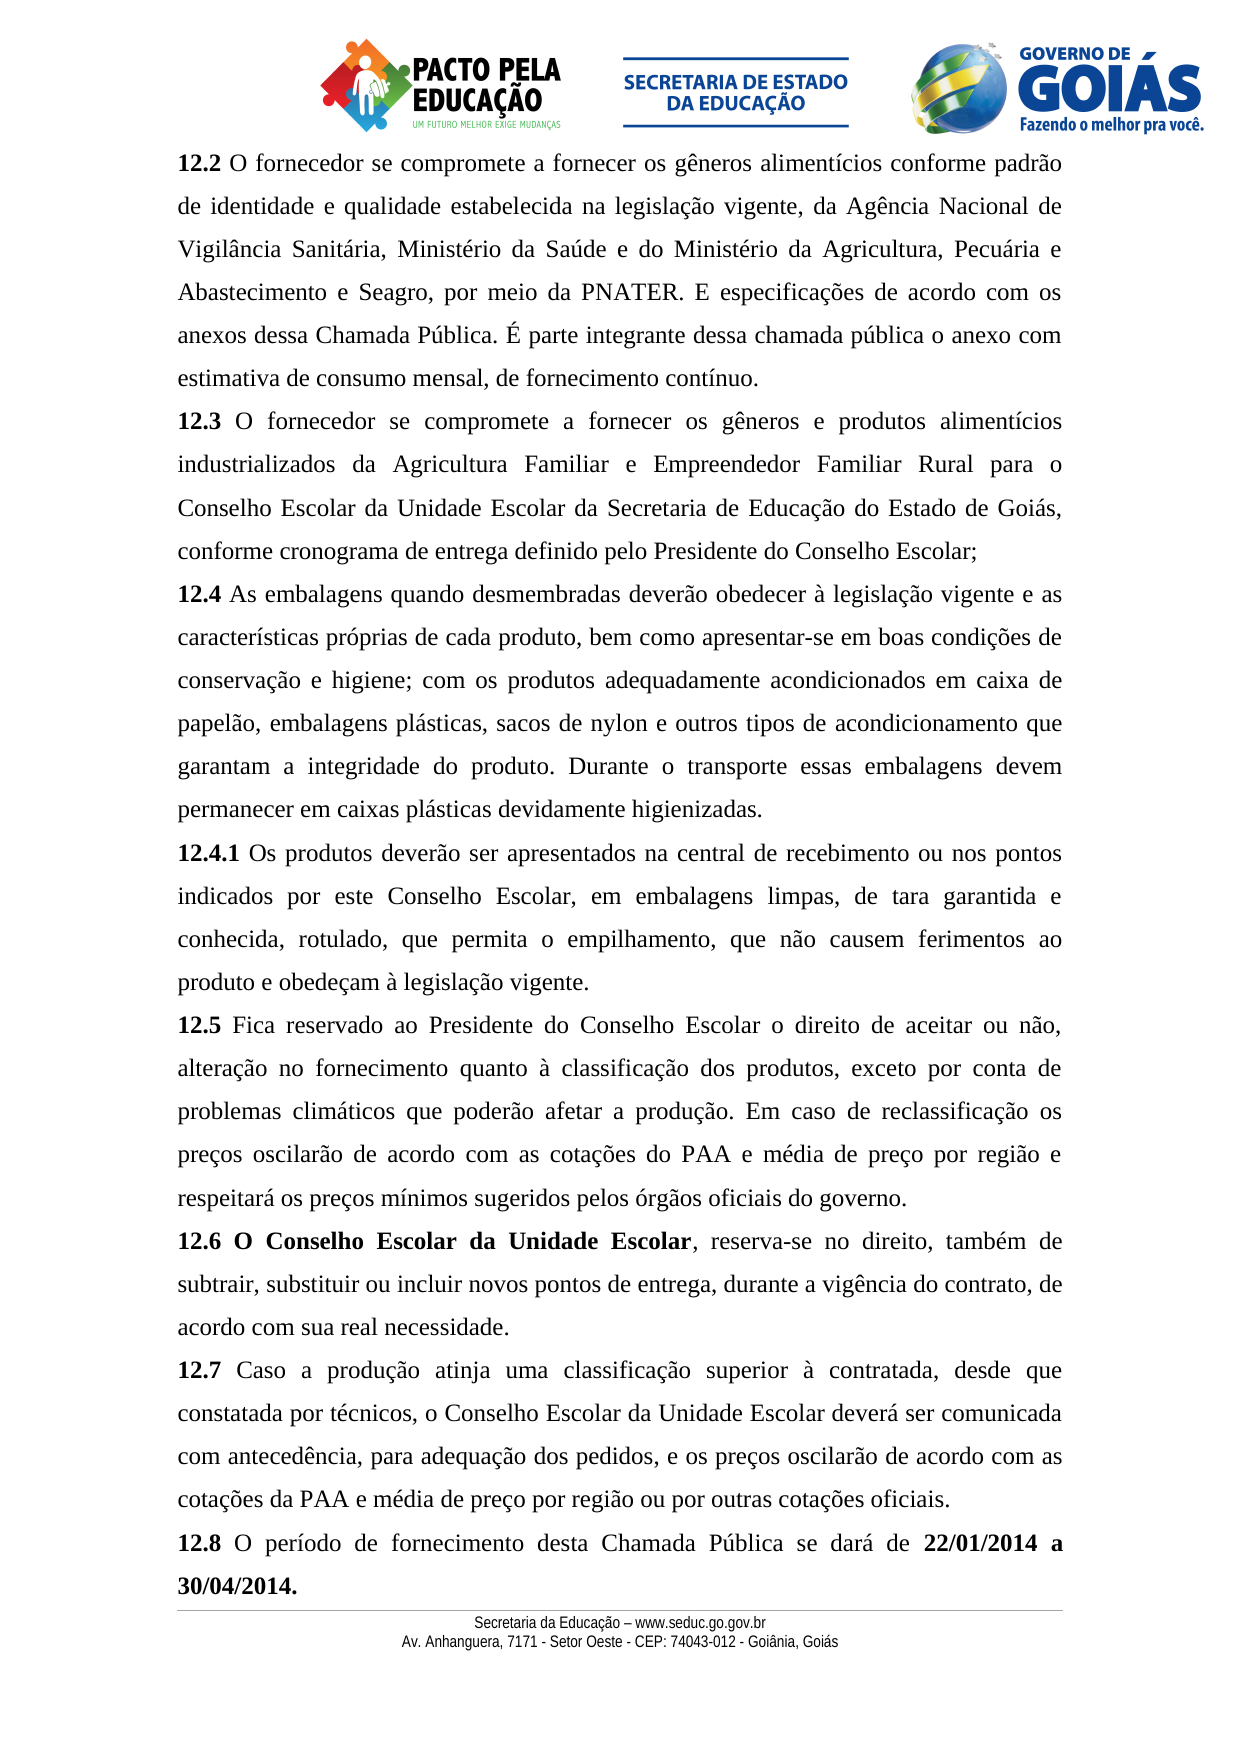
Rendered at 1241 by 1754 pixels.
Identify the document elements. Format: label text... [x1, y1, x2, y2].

text 12.3 O fornecedor se compromete a fornecer os gêneros e produtos alimentícios industrializados da Agricultura Familiar e Empreendedor Familiar Rural para o Conselho Escolar da Unidade Escolar da Secretaria de Educação do Estado de Goiás, conforme cronograma de entrega definido pelo Presidente do Conselho Escolar; [177, 406, 1063, 564]
picture [311, 34, 1211, 143]
text 12.6 O Conselho Escolar da Unidade Escolar, reserva-se no direito, também de subtrair, substituir ou incluir novos pontos de entrega, durante a vigência do contrato, de acordo com sua real necessidade. [177, 1226, 1063, 1341]
text 12.8 O período de fornecimento desta Chamada Pública se dará de 22/01/2014 a 30/04/2014. [177, 1528, 1063, 1599]
text 12.5 Fica reservado ao Presidente do Conselho Escolar o direito de aceitar ou não, alteração no fornecimento quanto à classificação dos produtos, exceto por conta de problemas climáticos que poderão afetar a produção. Em caso de reclassificação os preços oscilarão de acordo com as cotações do PAA e média de preço por região e respeitará os preços mínimos sugeridos pelos órgãos oficiais do governo. [177, 1010, 1063, 1211]
text 12.2 O fornecedor se compromete a fornecer os gêneros alimentícios conforme padrão de identidade e qualidade estabelecida na legislação vigente, da Agência Nacional de Vigilância Sanitária, Ministério da Saúde e do Ministério da Agricultura, Pecuária e Abastecimento e Seagro, por meio da PNATER. E especificações de acordo com os anexos dessa Chamada Pública. É parte integrante dessa chamada pública o anexo com estimativa de consumo mensal, de fornecimento contínuo. [177, 148, 1063, 392]
text 12.7 Caso a produção atinja uma classificação superior à contratada, desde que constatada por técnicos, o Conselho Escolar da Unidade Escolar deverá ser comunicada com antecedência, para adequação dos pedidos, e os preços oscilarão de acordo com as cotações da PAA e média de preço por região ou por outras cotações oficiais. [177, 1355, 1063, 1513]
text 12.4.1 Os produtos deverão ser apresentados na central de recebimento ou nos pontos indicados por este Conselho Escolar, em embalagens limpas, de tara garantida e conhecida, rotulado, que permita o empilhamento, que não causem ferimentos ao produto e obedeçam à legislação vigente. [177, 838, 1063, 996]
text 12.4 As embalagens quando desmembradas deverão obedecer à legislação vigente e as características próprias de cada produto, bem como apresentar-se em boas condições de conservação e higiene; com os produtos adequadamente acondicionados em caixa de papelão, embalagens plásticas, sacos de nylon e outros tipos de acondicionamento que garantam a integridade do produto. Durante o transporte essas embalagens devem permanecer em caixas plásticas devidamente higienizadas. [177, 579, 1063, 823]
